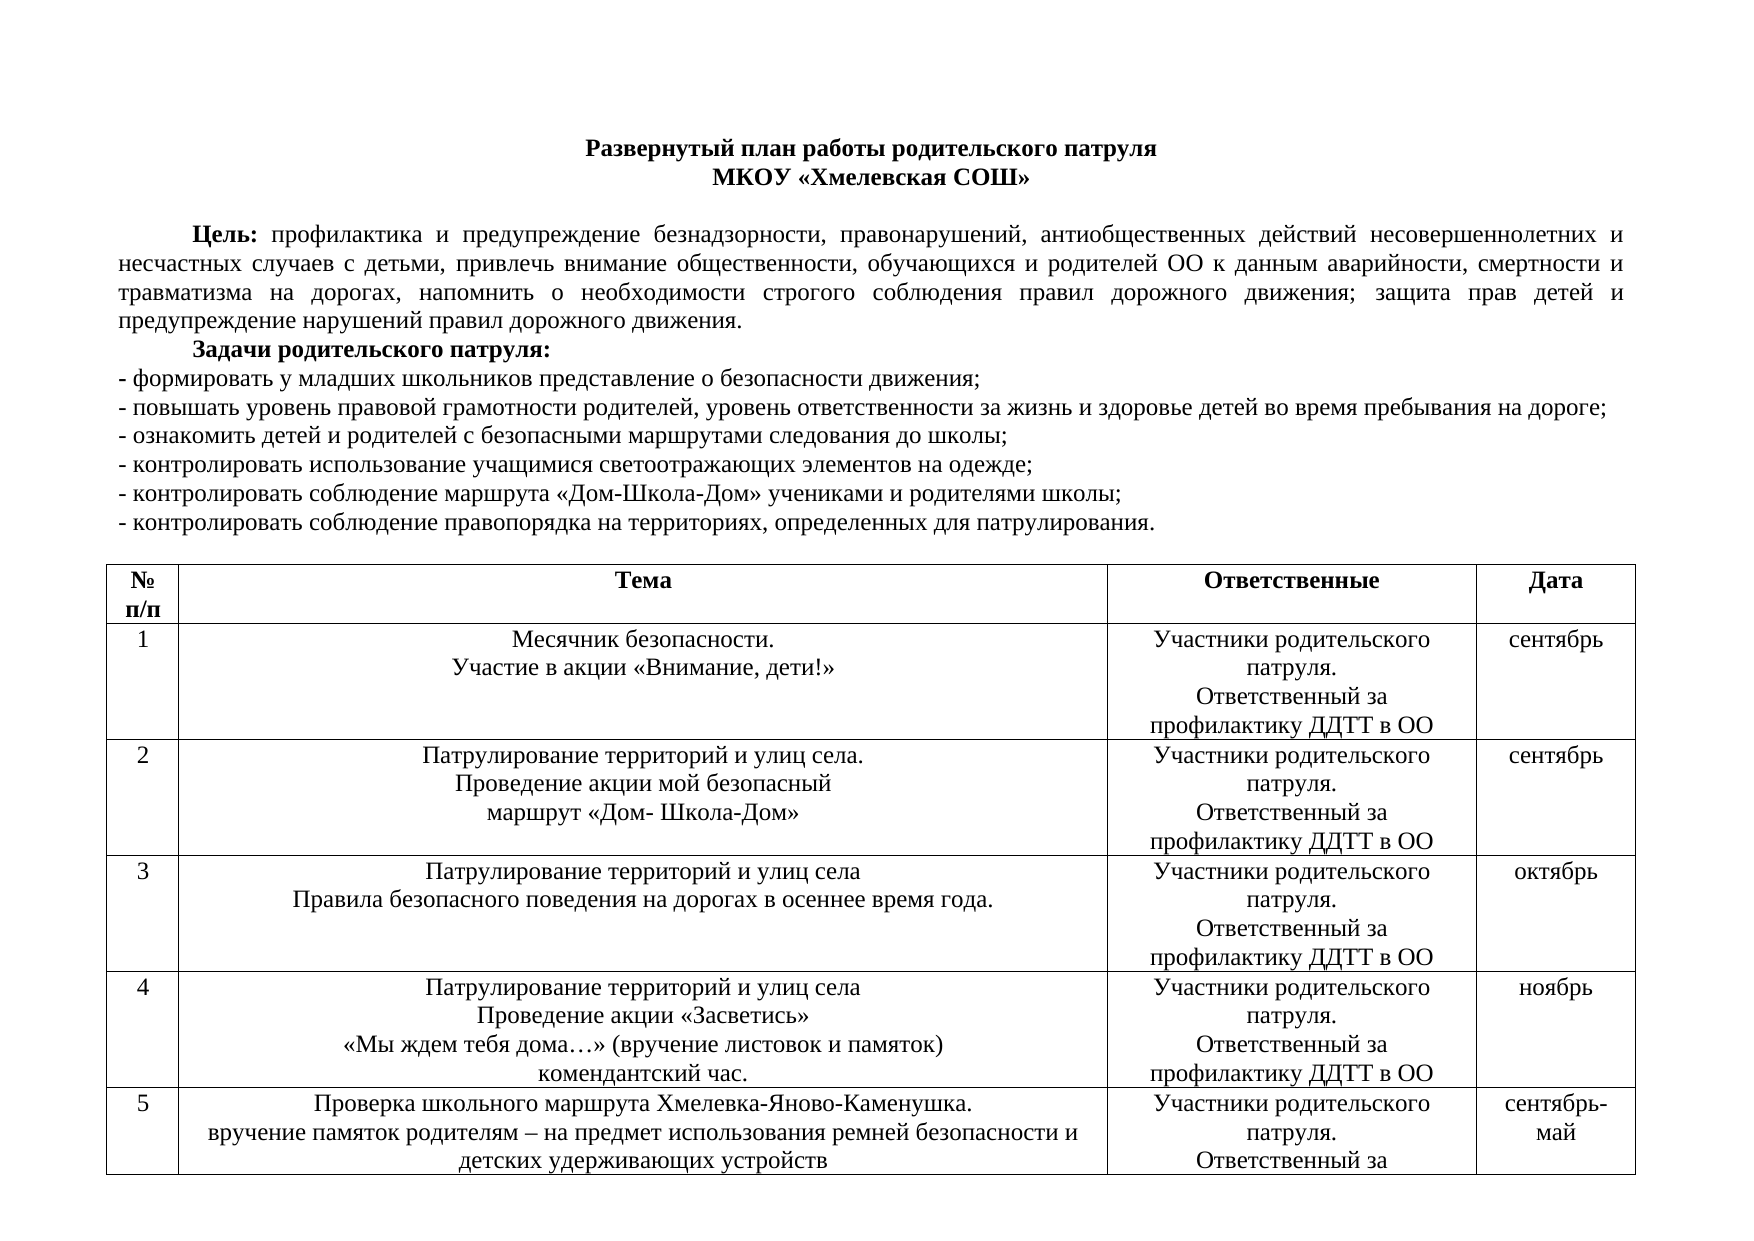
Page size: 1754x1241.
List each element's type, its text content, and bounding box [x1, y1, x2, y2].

table_cell сентябрь [1477, 740, 1635, 855]
table_header Ответственные [1108, 565, 1476, 623]
text МКОУ «Хмелевская СОШ» [118, 162, 1624, 190]
text Цель: профилактика и предупреждение безнадзорности, правонарушений, антиобщественных действий несовершеннолетних и несчастных случаев с детьми, привлечь внимание общественности, обучающихся и родителей ОО к данным аварийности, смертности и травматизма на дорогах, напомнить о необходимости строгого соблюдения правил дорожного движения; защита прав детей и предупреждение нарушений правил дорожного движения. [118, 219, 1624, 334]
text - ознакомить детей и родителей с безопасными маршрутами следования до школы; [118, 420, 1624, 449]
table_header Тема [179, 565, 1107, 623]
table_cell Патрулирование территорий и улиц села. Проведение акции мой безопасный маршрут «Дом- Школа-Дом» [179, 740, 1107, 855]
table_cell 3 [107, 856, 178, 971]
table_cell Участники родительского патруля. Ответственный за профилактику ДДТТ в ОО [1108, 624, 1476, 739]
table_cell октябрь [1477, 856, 1635, 971]
text - повышать уровень правовой грамотности родителей, уровень ответственности за жизнь и здоровье детей во время пребывания на дороге; [118, 392, 1624, 420]
table_header № п/п [107, 565, 178, 623]
table_cell сентябрь [1477, 624, 1635, 739]
table_cell Месячник безопасности. Участие в акции «Внимание, дети!» [179, 624, 1107, 739]
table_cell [1108, 1088, 1476, 1174]
text Развернутый план работы родительского патруля [118, 133, 1624, 162]
table_cell сентябрь-май [1477, 1088, 1635, 1174]
table_cell Патрулирование территорий и улиц села Правила безопасного поведения на дорогах в осеннее время года. [179, 856, 1107, 971]
text Задачи родительского патруля: [118, 334, 1624, 363]
table_cell 4 [107, 972, 178, 1087]
table_header Дата [1477, 565, 1635, 623]
table_cell Участники родительского патруля. Ответственный за профилактику ДДТТ в ОО [1108, 856, 1476, 971]
table_cell ноябрь [1477, 972, 1635, 1087]
text - контролировать использование учащимися светоотражающих элементов на одежде; [118, 449, 1624, 478]
text - контролировать соблюдение маршрута «Дом-Школа-Дом» учениками и родителями школы; [118, 478, 1624, 507]
table_cell Участники родительского патруля. Ответственный за профилактику ДДТТ в ОО [1108, 972, 1476, 1087]
text - контролировать соблюдение правопорядка на территориях, определенных для патрулирования. [118, 507, 1624, 535]
table_cell Участники родительского патруля. Ответственный за профилактику ДДТТ в ОО [1108, 740, 1476, 855]
table_cell Патрулирование территорий и улиц села Проведение акции «Засветись» «Мы ждем тебя дома…» (вручение листовок и памяток) комендантский час. [179, 972, 1107, 1087]
table_cell 2 [107, 740, 178, 855]
table_cell 1 [107, 624, 178, 739]
table_cell 5 [107, 1088, 178, 1174]
text - формировать у младших школьников представление о безопасности движения; [118, 363, 1624, 392]
